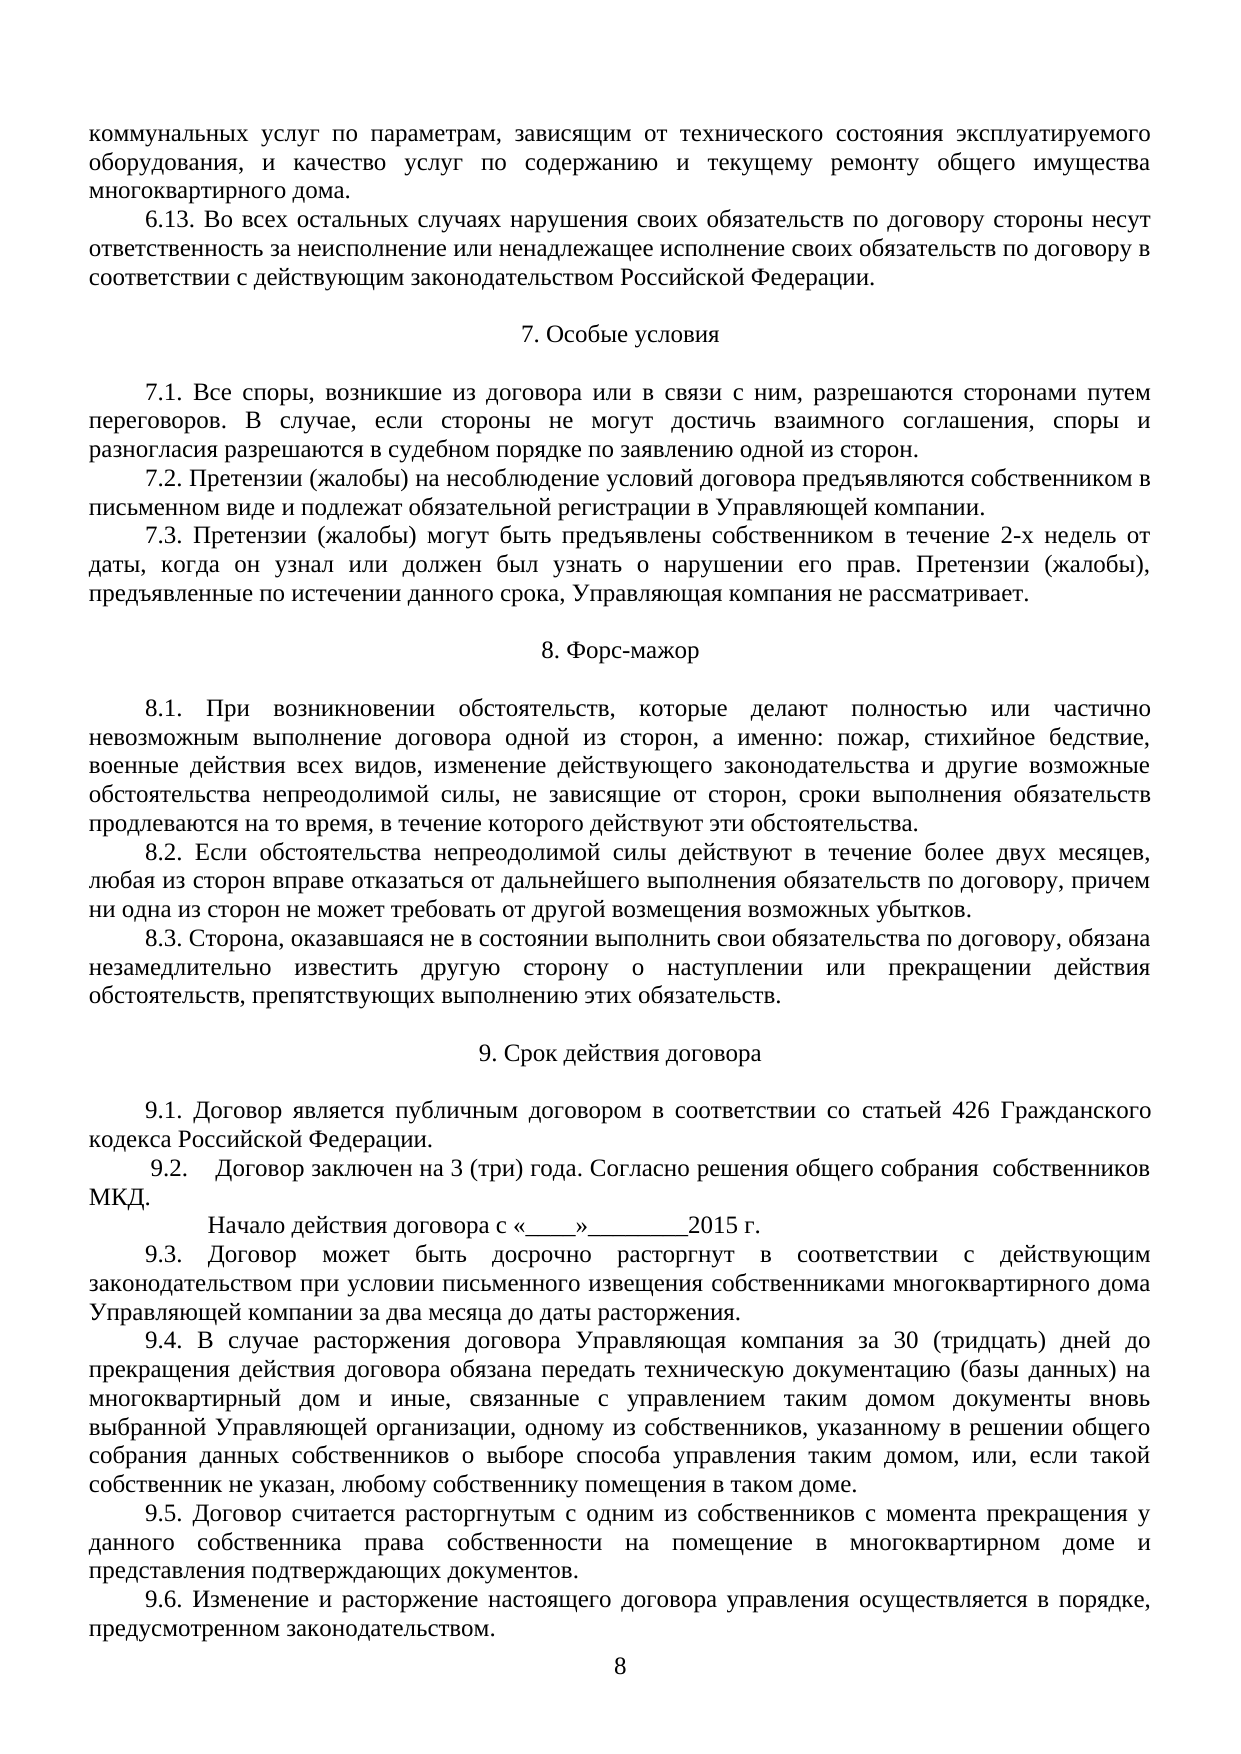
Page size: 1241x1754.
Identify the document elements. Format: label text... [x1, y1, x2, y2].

text 7.1. Все споры, возникшие из договора или в связи с ним, разрешаются сторонами путем переговоров. В случае, если стороны не могут достичь взаимного соглашения, споры и разногласия разрешаются в судебном порядке по заявлению одной из сторон. [89, 377, 1152, 463]
text 8. Форс-мажор [89, 636, 1152, 664]
text 9.5. Договор считается расторгнутым с одним из собственников с момента прекращения у данного собственника права собственности на помещение в многоквартирном доме и представления подтверждающих документов. [89, 1498, 1152, 1584]
text 8.2. Если обстоятельства непреодолимой силы действуют в течение более двух месяцев, любая из сторон вправе отказаться от дальнейшего выполнения обязательств по договору, причем ни одна из сторон не может требовать от другой возмещения возможных убытков. [89, 837, 1152, 923]
text 8.1. При возникновении обстоятельств, которые делают полностью или частично невозможным выполнение договора одной из сторон, а именно: пожар, стихийное бедствие, военные действия всех видов, изменение действующего законодательства и другие возможные обстоятельства непреодолимой силы, не зависящие от сторон, сроки выполнения обязательств продлеваются на то время, в течение которого действуют эти обстоятельства. [89, 693, 1152, 837]
text 9.3. Договор может быть досрочно расторгнут в соответствии с действующим законодательством при условии письменного извещения собственниками многоквартирного дома Управляющей компании за два месяца до даты расторжения. [89, 1239, 1152, 1326]
text 7.2. Претензии (жалобы) на несоблюдение условий договора предъявляются собственником в письменном виде и подлежат обязательной регистрации в Управляющей компании. [89, 463, 1152, 521]
text 9.6. Изменение и расторжение настоящего договора управления осуществляется в порядке, предусмотренном законодательством. [89, 1584, 1152, 1642]
text Начало действия договора с «____»________2015 г. [89, 1211, 1152, 1239]
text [89, 118, 1152, 204]
text 7. Особые условия [89, 319, 1152, 348]
text 9. Срок действия договора [89, 1038, 1152, 1067]
text 9.1. Договор является публичным договором в соответствии со статьей 426 Гражданского кодекса Российской Федерации. [89, 1096, 1152, 1153]
text 7.3. Претензии (жалобы) могут быть предъявлены собственником в течение 2-х недель от даты, когда он узнал или должен был узнать о нарушении его прав. Претензии (жалобы), предъявленные по истечении данного срока, Управляющая компания не рассматривает. [89, 521, 1152, 607]
text 6.13. Во всех остальных случаях нарушения своих обязательств по договору стороны несут ответственность за неисполнение или ненадлежащее исполнение своих обязательств по договору в соответствии с действующим законодательством Российской Федерации. [89, 204, 1152, 291]
text 9.2. Договор заключен на 3 (три) года. Согласно решения общего собрания собственников МКД. [89, 1153, 1152, 1211]
text 9.4. В случае расторжения договора Управляющая компания за 30 (тридцать) дней до прекращения действия договора обязана передать техническую документацию (базы данных) на многоквартирный дом и иные, связанные с управлением таким домом документы вновь выбранной Управляющей организации, одному из собственников, указанному в решении общего собрания данных собственников о выборе способа управления таким домом, или, если такой собственник не указан, любому собственнику помещения в таком доме. [89, 1326, 1152, 1498]
text 8.3. Сторона, оказавшаяся не в состоянии выполнить свои обязательства по договору, обязана незамедлительно известить другую сторону о наступлении или прекращении действия обстоятельств, препятствующих выполнению этих обязательств. [89, 923, 1152, 1009]
